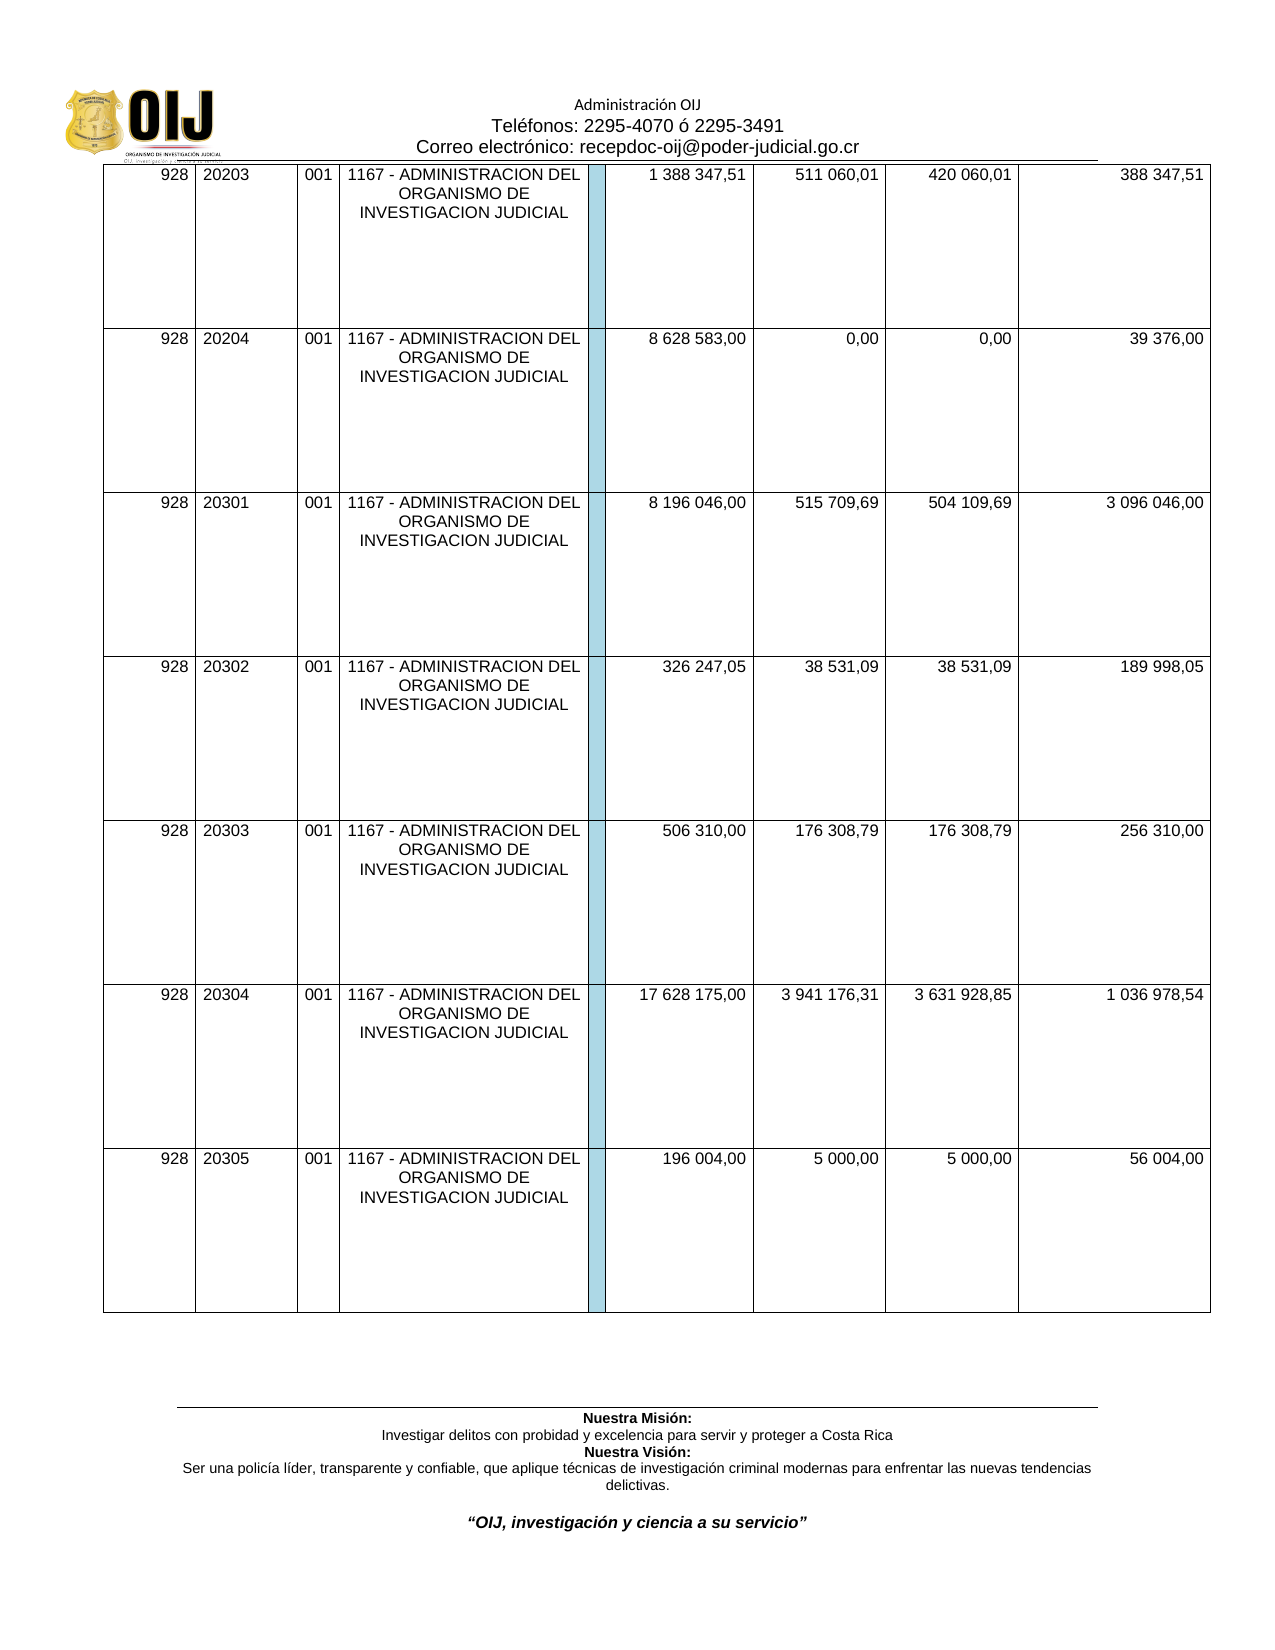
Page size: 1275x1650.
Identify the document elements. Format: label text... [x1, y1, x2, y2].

table_cell 1 388 347,51 [606, 165, 753, 328]
table_cell 515 709,69 [754, 493, 885, 656]
table_cell 001 [298, 329, 339, 492]
table_cell 20305 [196, 1149, 297, 1312]
table_cell 928 [104, 493, 195, 656]
table_cell 5 000,00 [754, 1149, 885, 1312]
table_cell [589, 821, 605, 984]
table_cell 928 [104, 985, 195, 1148]
table_cell 928 [104, 1149, 195, 1312]
table_cell 176 308,79 [754, 821, 885, 984]
table_cell 256 310,00 [1019, 821, 1210, 984]
table_cell 1167 - ADMINISTRACION DEL ORGANISMO DE INVESTIGACION JUDICIAL [340, 985, 588, 1148]
picture [65, 89, 223, 164]
table_cell 3 941 176,31 [754, 985, 885, 1148]
table_cell [589, 1149, 605, 1312]
table_cell 928 [104, 821, 195, 984]
table_cell 1167 - ADMINISTRACION DEL ORGANISMO DE INVESTIGACION JUDICIAL [340, 821, 588, 984]
table_cell 20302 [196, 657, 297, 820]
table_cell [589, 493, 605, 656]
table_cell [589, 985, 605, 1148]
table_cell 001 [298, 1149, 339, 1312]
table_cell [589, 165, 605, 328]
table_cell 196 004,00 [606, 1149, 753, 1312]
table_cell 1167 - ADMINISTRACION DEL ORGANISMO DE INVESTIGACION JUDICIAL [340, 657, 588, 820]
table_cell 20204 [196, 329, 297, 492]
table_cell 38 531,09 [754, 657, 885, 820]
table_cell 420 060,01 [886, 165, 1018, 328]
table_cell 928 [104, 165, 195, 328]
table_cell 8 628 583,00 [606, 329, 753, 492]
table_cell 388 347,51 [1019, 165, 1210, 328]
table_cell 8 196 046,00 [606, 493, 753, 656]
table_cell 0,00 [754, 329, 885, 492]
table_cell 506 310,00 [606, 821, 753, 984]
table_cell 928 [104, 657, 195, 820]
table_cell 326 247,05 [606, 657, 753, 820]
table_cell 20301 [196, 493, 297, 656]
table_cell [589, 657, 605, 820]
table_cell 5 000,00 [886, 1149, 1018, 1312]
table_cell 1167 - ADMINISTRACION DEL ORGANISMO DE INVESTIGACION JUDICIAL [340, 329, 588, 492]
table_cell 189 998,05 [1019, 657, 1210, 820]
table_cell 001 [298, 657, 339, 820]
table_cell 504 109,69 [886, 493, 1018, 656]
table_cell 20203 [196, 165, 297, 328]
table_cell 3 096 046,00 [1019, 493, 1210, 656]
table_cell 3 631 928,85 [886, 985, 1018, 1148]
table_cell 176 308,79 [886, 821, 1018, 984]
table_cell 38 531,09 [886, 657, 1018, 820]
table_cell 001 [298, 493, 339, 656]
table_cell 39 376,00 [1019, 329, 1210, 492]
table_cell 20304 [196, 985, 297, 1148]
table_cell 20303 [196, 821, 297, 984]
table_cell 511 060,01 [754, 165, 885, 328]
table_cell 0,00 [886, 329, 1018, 492]
table_cell 001 [298, 985, 339, 1148]
table_cell 001 [298, 165, 339, 328]
table_cell 928 [104, 329, 195, 492]
table_cell 1167 - ADMINISTRACION DEL ORGANISMO DE INVESTIGACION JUDICIAL [340, 1149, 588, 1312]
table_cell 56 004,00 [1019, 1149, 1210, 1312]
table_cell 001 [298, 821, 339, 984]
table_cell 1167 - ADMINISTRACION DEL ORGANISMO DE INVESTIGACION JUDICIAL [340, 493, 588, 656]
table_cell 17 628 175,00 [606, 985, 753, 1148]
table_cell [589, 329, 605, 492]
table_cell 1167 - ADMINISTRACION DEL ORGANISMO DE INVESTIGACION JUDICIAL [340, 165, 588, 328]
table_cell 1 036 978,54 [1019, 985, 1210, 1148]
